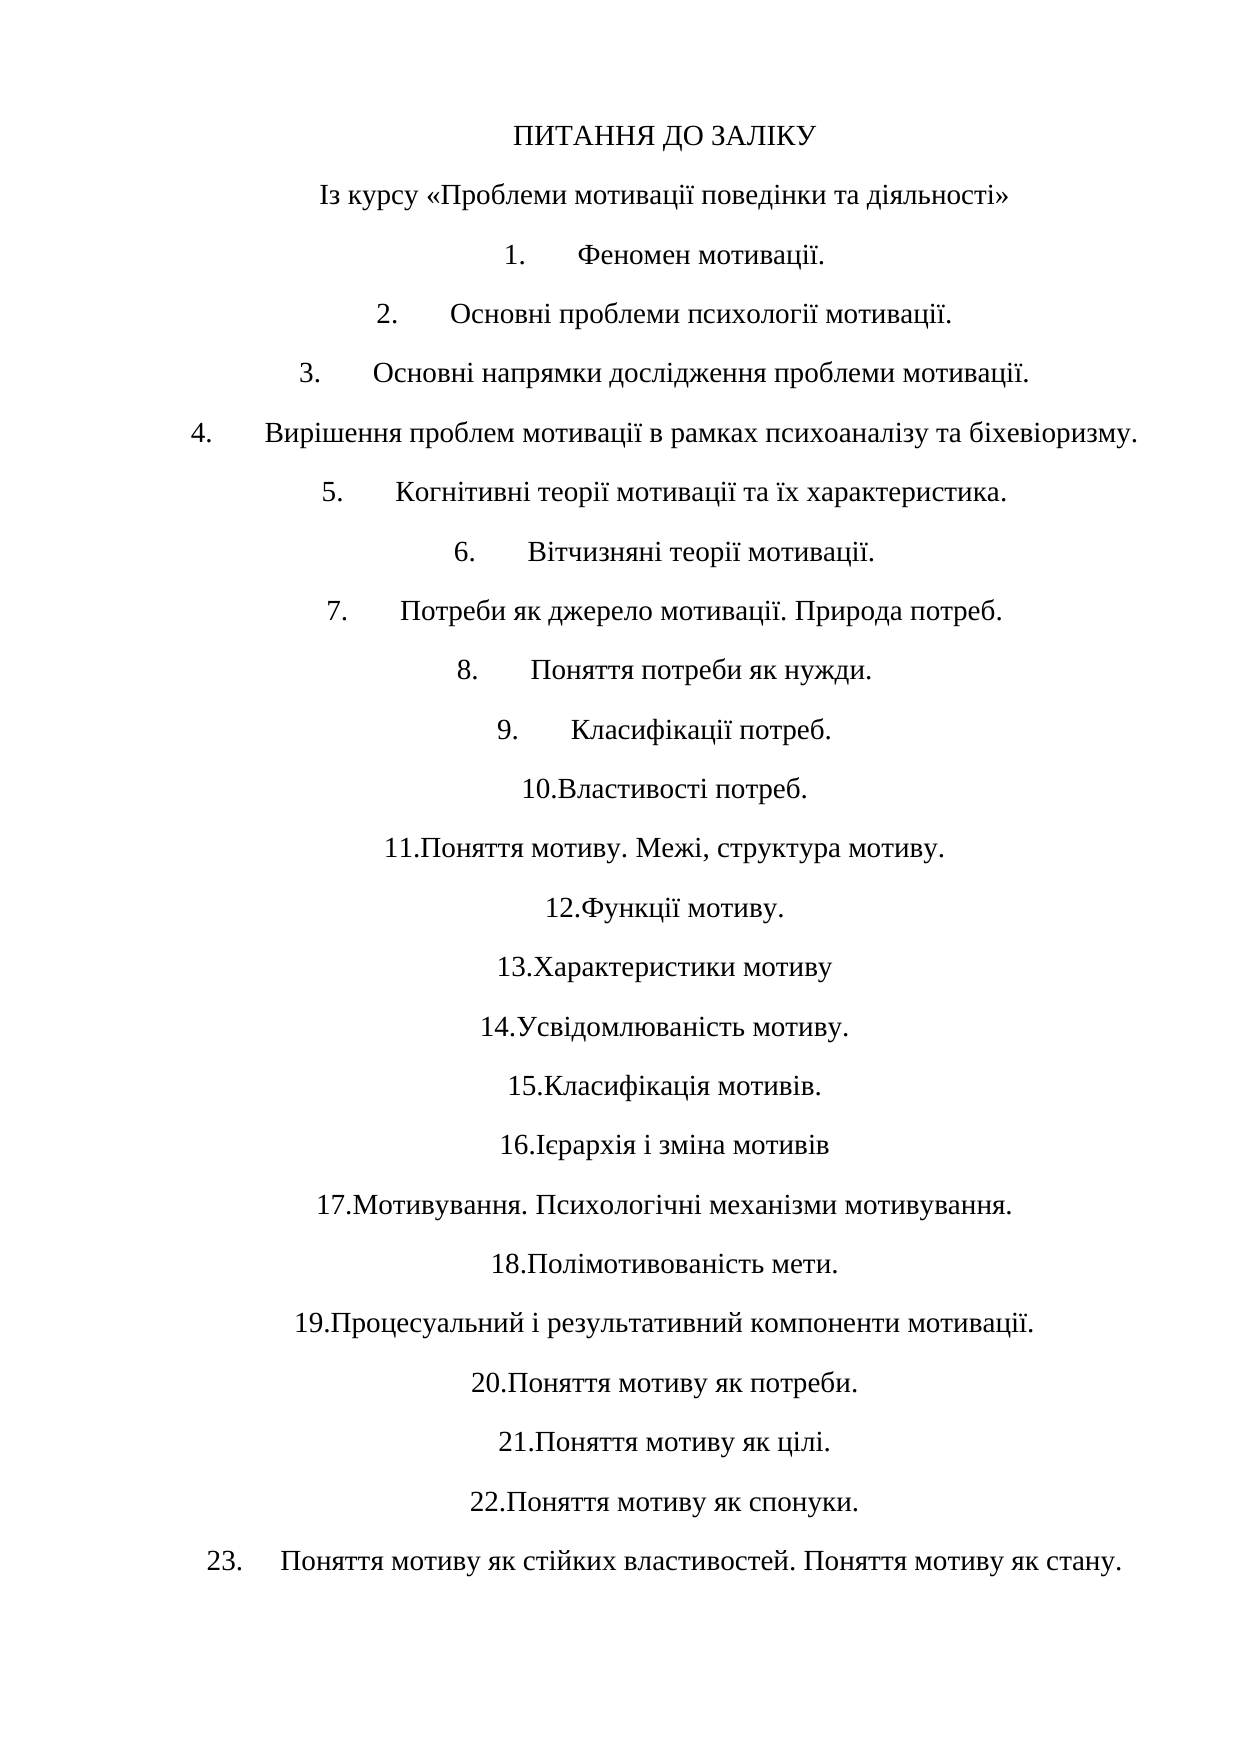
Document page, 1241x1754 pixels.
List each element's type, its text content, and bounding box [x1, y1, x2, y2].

text 20.Поняття мотиву як потреби. [177, 1365, 1152, 1398]
text 3. Основні напрямки дослідження проблеми мотивації. [177, 356, 1152, 389]
text 15.Класифікація мотивів. [177, 1068, 1152, 1102]
text 6. Вітчизняні теорії мотивації. [177, 534, 1152, 567]
text 2. Основні проблеми психології мотивації. [177, 296, 1152, 330]
text 21.Поняття мотиву як цілі. [177, 1424, 1152, 1458]
text 1. Феномен мотивації. [177, 237, 1152, 270]
text 14.Усвідомлюваність мотиву. [177, 1009, 1152, 1042]
text Із курсу «Проблеми мотивації поведінки та діяльності» [177, 177, 1152, 211]
text 22.Поняття мотиву як спонуки. [177, 1484, 1152, 1517]
text 19.Процесуальний і результативний компоненти мотивації. [177, 1306, 1152, 1339]
text 13.Характеристики мотиву [177, 949, 1152, 983]
text 12.Функції мотиву. [177, 890, 1152, 923]
text 4. Вирішення проблем мотивації в рамках психоаналізу та біхевіоризму. [177, 415, 1152, 448]
text 18.Полімотивованість мети. [177, 1246, 1152, 1280]
text 23. Поняття мотиву як стійких властивостей. Поняття мотиву як стану. [177, 1543, 1152, 1577]
text 8. Поняття потреби як нужди. [177, 652, 1152, 686]
text 7. Потреби як джерело мотивації. Природа потреб. [177, 593, 1152, 627]
text 10.Властивості потреб. [177, 771, 1152, 805]
text 16.Ієрархія і зміна мотивів [177, 1127, 1152, 1161]
text 5. Когнітивні теорії мотивації та їх характеристика. [177, 474, 1152, 508]
text 11.Поняття мотиву. Межі, структура мотиву. [177, 831, 1152, 864]
text 17.Мотивування. Психологічні механізми мотивування. [177, 1187, 1152, 1220]
text ПИТАННЯ ДО ЗАЛІКУ [177, 118, 1152, 152]
text 9. Класифікації потреб. [177, 712, 1152, 745]
